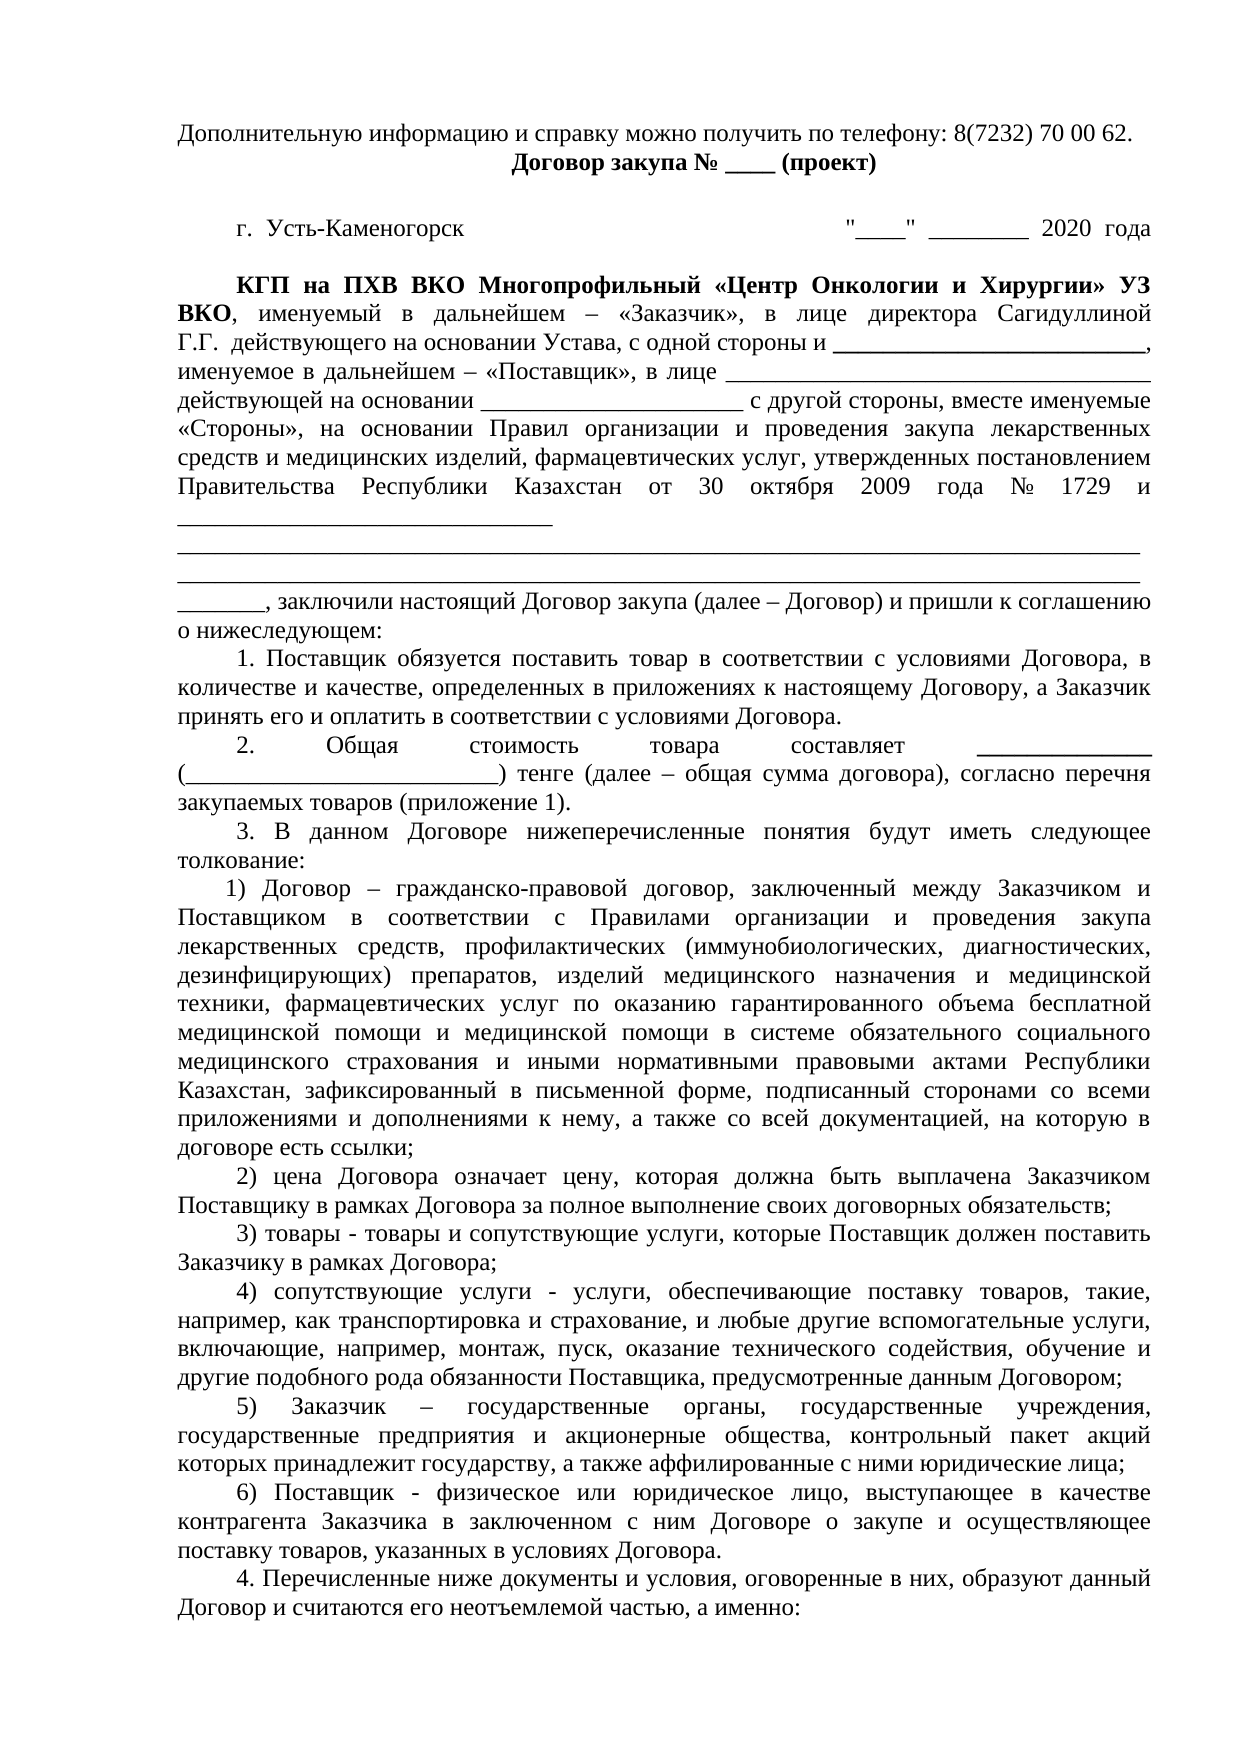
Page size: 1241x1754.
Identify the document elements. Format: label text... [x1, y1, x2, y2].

text Договор закупа № ____ (проект) [177, 147, 1152, 176]
text 4. Перечисленные ниже документы и условия, оговоренные в них, образуют данный Договор и считаются его неотъемлемой частью, а именно: [177, 1563, 1152, 1621]
text 2. Общая стоимость товара составляет ______________ (_________________________) тенге (далее – общая сумма договора), согласно перечня закупаемых товаров (приложение 1). [177, 730, 1152, 816]
text 1. Поставщик обязуется поставить товар в соответствии с условиями Договора, в количестве и качестве, определенных в приложениях к настоящему Договору, а Заказчик принять его и оплатить в соответствии с условиями Договора. [177, 643, 1152, 730]
text 2) цена Договора означает цену, которая должна быть выплачена Заказчиком Поставщику в рамках Договора за полное выполнение своих договорных обязательств; [177, 1161, 1152, 1218]
text 5) Заказчик – государственные органы, государственные учреждения, государственные предприятия и акционерные общества, контрольный пакет акций которых принадлежит государству, а также аффилированные с ними юридические лица; [177, 1391, 1152, 1477]
text Дополнительную информацию и справку можно получить по телефону: 8(7232) 70 00 62. [177, 118, 1152, 147]
text 3) товары - товары и сопутствующие услуги, которые Поставщик должен поставить Заказчику в рамках Договора; [177, 1218, 1152, 1276]
text 6) Поставщик - физическое или юридическое лицо, выступающее в качестве контрагента Заказчика в заключенном с ним Договоре о закупе и осуществляющее поставку товаров, указанных в условиях Договора. [177, 1477, 1152, 1563]
text 4) сопутствующие услуги - услуги, обеспечивающие поставку товаров, такие, например, как транспортировка и страхование, и любые другие вспомогательные услуги, включающие, например, монтаж, пуск, оказание технического содействия, обучение и другие подобного рода обязанности Поставщика, предусмотренные данным Договором; [177, 1276, 1152, 1391]
text КГП на ПХВ ВКО Многопрофильный «Центр Онкологии и Хирургии» УЗ ВКО, именуемый в дальнейшем – «Заказчик», в лице директора Сагидуллиной Г.Г. действующего на основании Устава, с одной стороны и _________________________, именуемое в дальнейшем – «Поставщик», в лице __________________________________ действующей на основании _____________________ с другой стороны, вместе именуемые «Стороны», на основании Правил организации и проведения закупа лекарственных средств и медицинских изделий, фармацевтических услуг, утвержденных постановлением Правительства Республики Казахстан от 30 октября 2009 года № 1729 и ______________________________ _________________________________________________________________________________________________________________________________________________________________, заключили настоящий Договор закупа (далее – Договор) и пришли к соглашению о нижеследующем: [177, 270, 1152, 643]
text г. Усть-Каменогорск "____" ________ 2020 года [177, 213, 1152, 270]
text 3. В данном Договоре нижеперечисленные понятия будут иметь следующее толкование: 1) Договор – гражданско-правовой договор, заключенный между Заказчиком и Поставщиком в соответствии с Правилами организации и проведения закупа лекарственных средств, профилактических (иммунобиологических, диагностических, дезинфицирующих) препаратов, изделий медицинского назначения и медицинской техники, фармацевтических услуг по оказанию гарантированного объема бесплатной медицинской помощи и медицинской помощи в системе обязательного социального медицинского страхования и иными нормативными правовыми актами Республики Казахстан, зафиксированный в письменной форме, подписанный сторонами со всеми приложениями и дополнениями к нему, а также со всей документацией, на которую в договоре есть ссылки; [177, 816, 1152, 1161]
